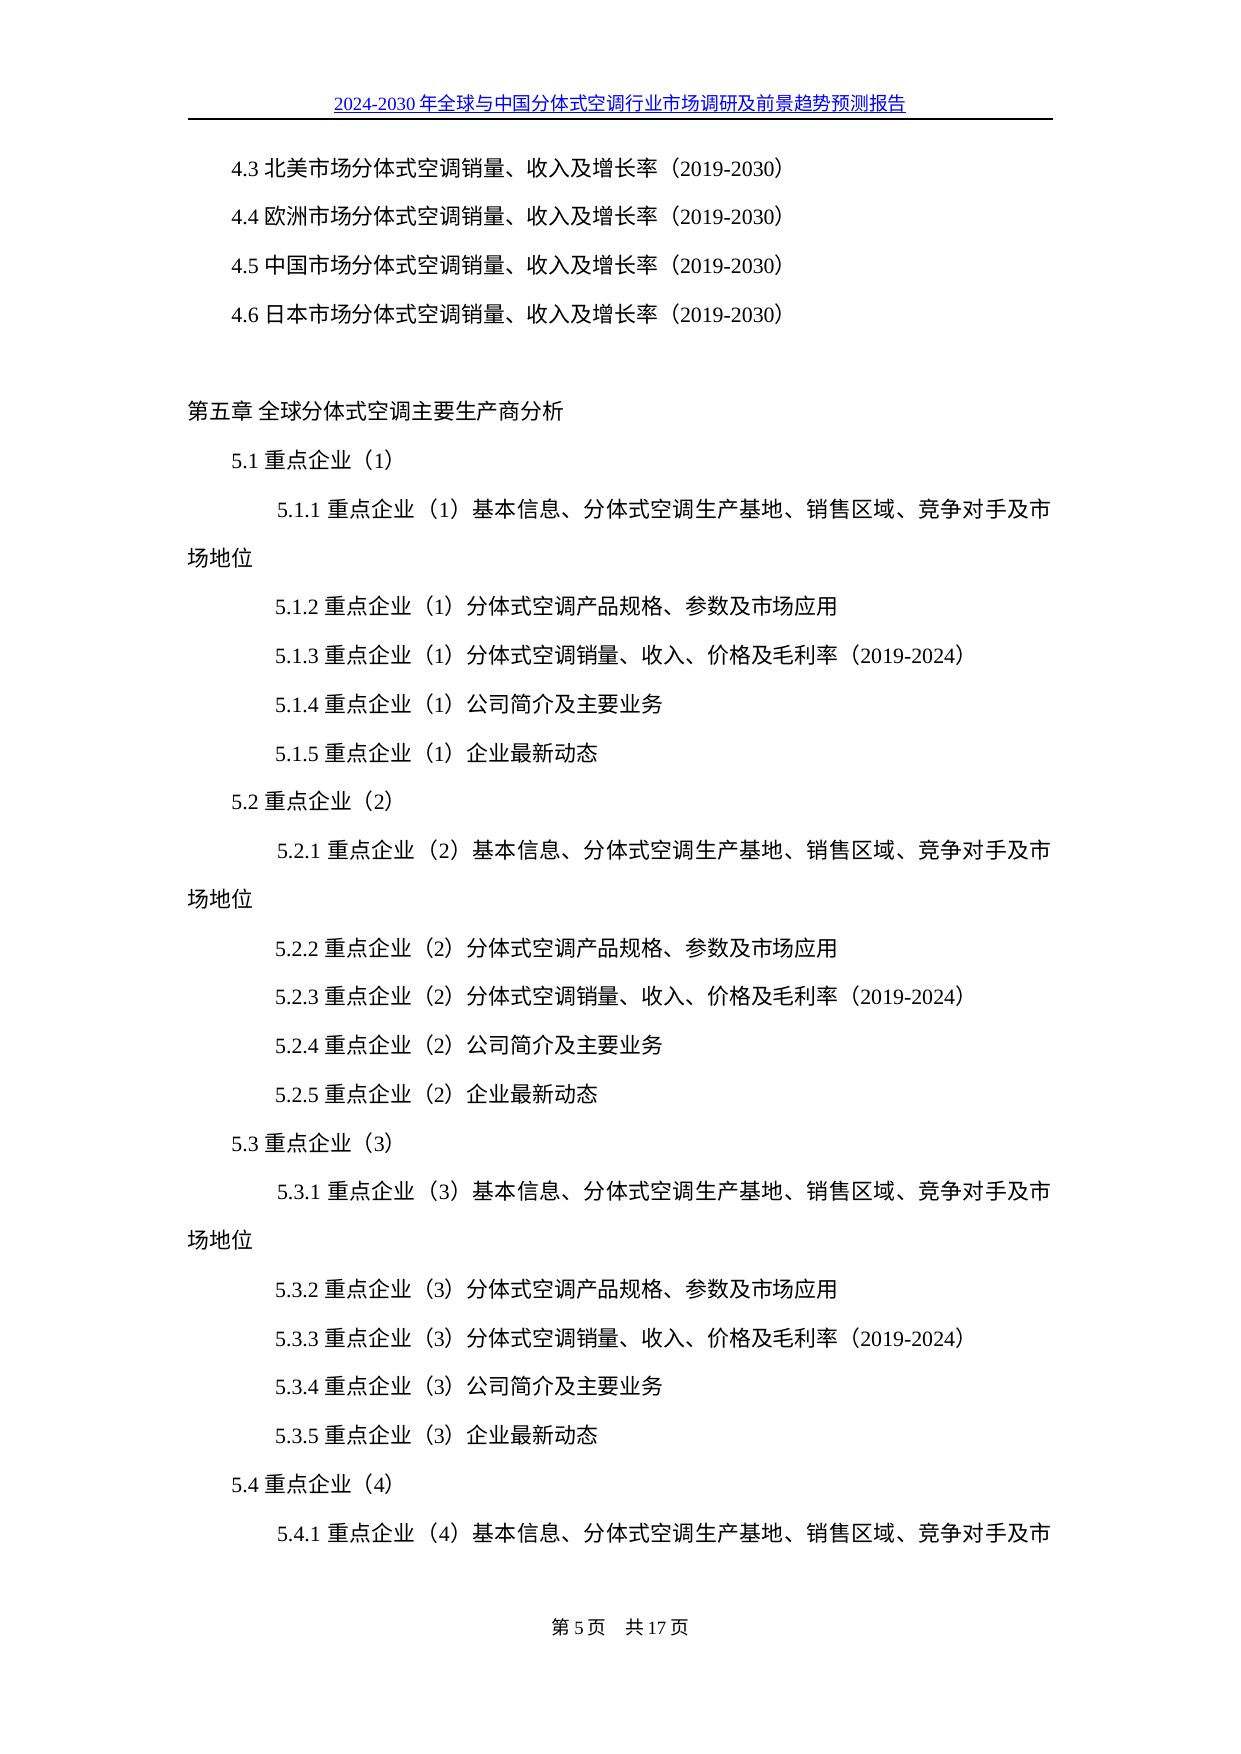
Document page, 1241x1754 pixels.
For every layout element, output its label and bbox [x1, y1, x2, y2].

text [187, 150, 1053, 1548]
